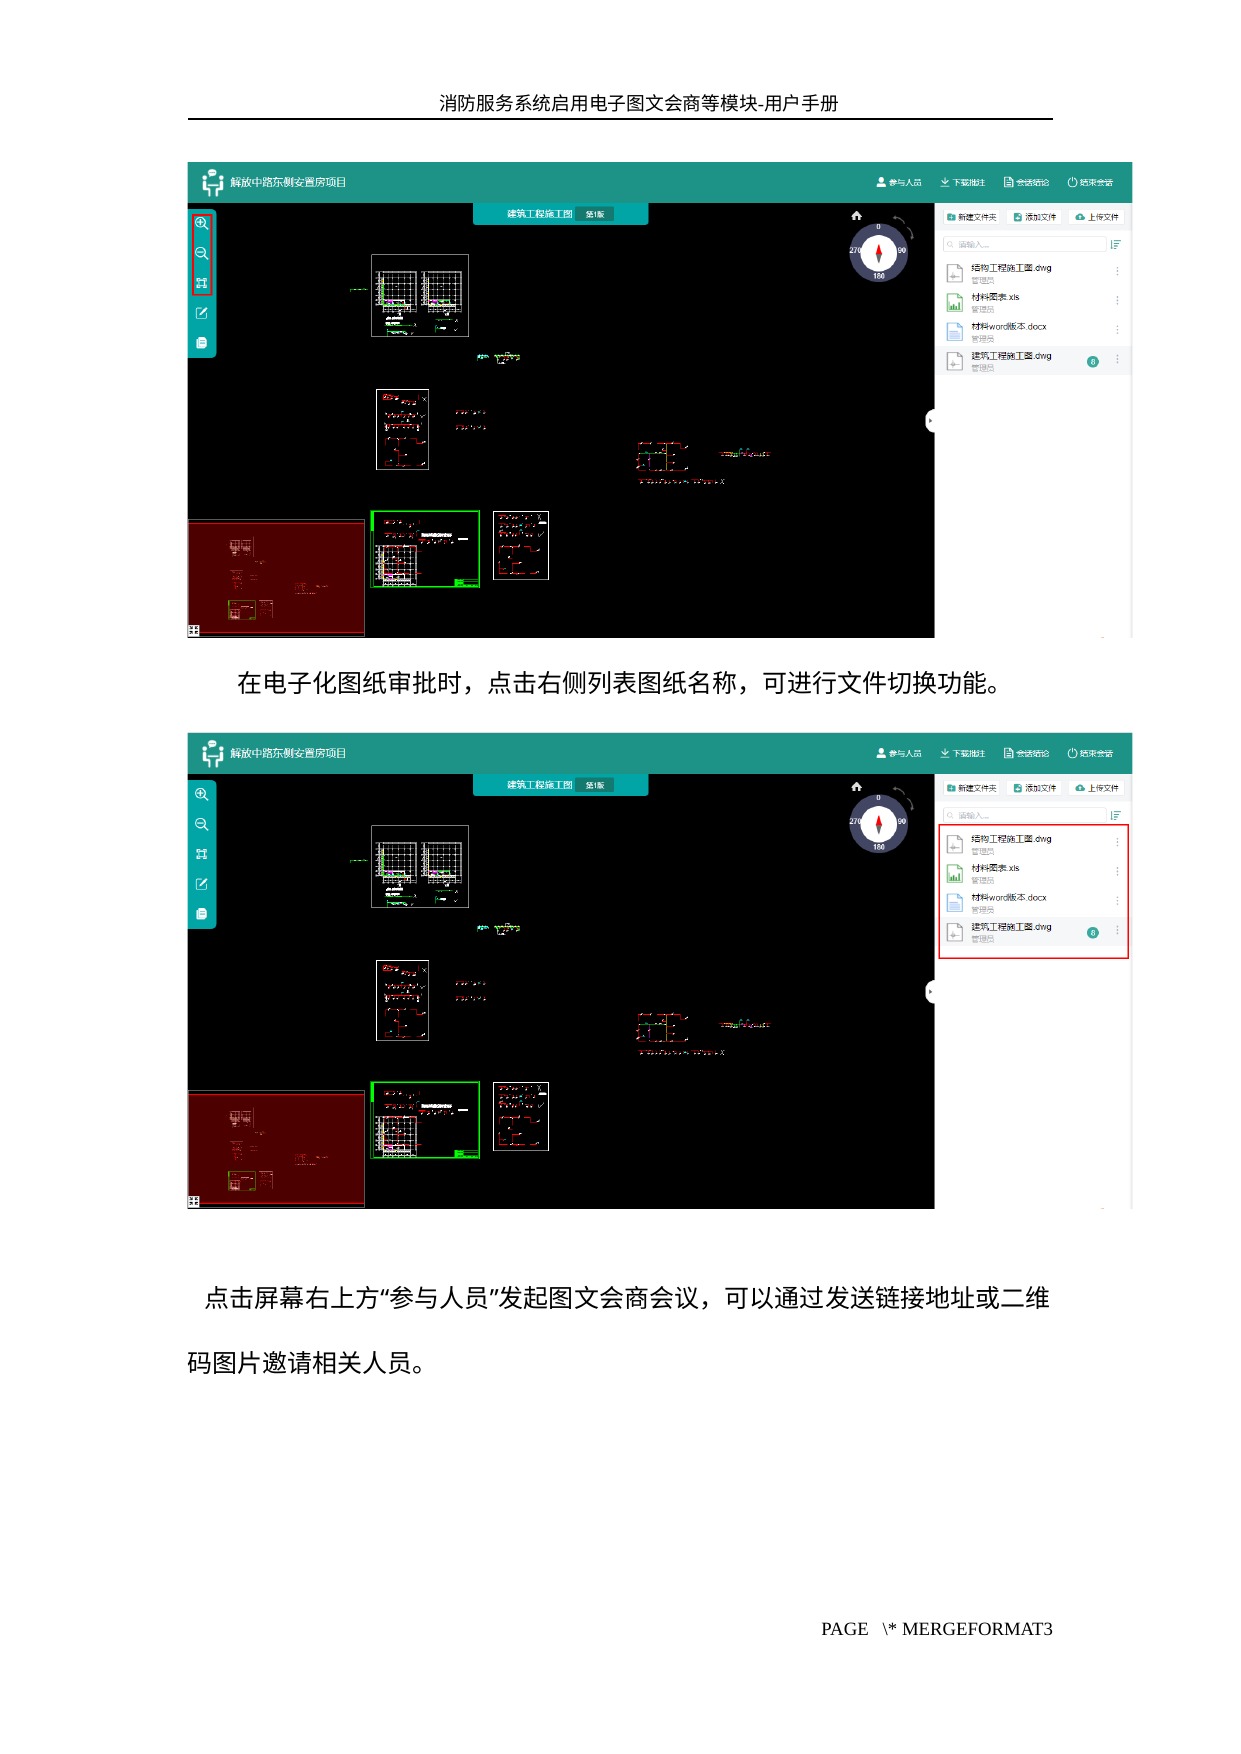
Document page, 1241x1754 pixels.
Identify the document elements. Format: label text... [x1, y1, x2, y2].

picture [187, 162, 1133, 638]
text 在电子化图纸审批时，点击右侧列表图纸名称，可进行文件切换功能。 [187, 649, 1053, 714]
text 点击屏幕右上方“参与人员”发起图文会商会议，可以通过发送链接地址或二维码图片邀请相关人员。 [187, 1265, 1053, 1395]
picture [187, 732, 1133, 1209]
